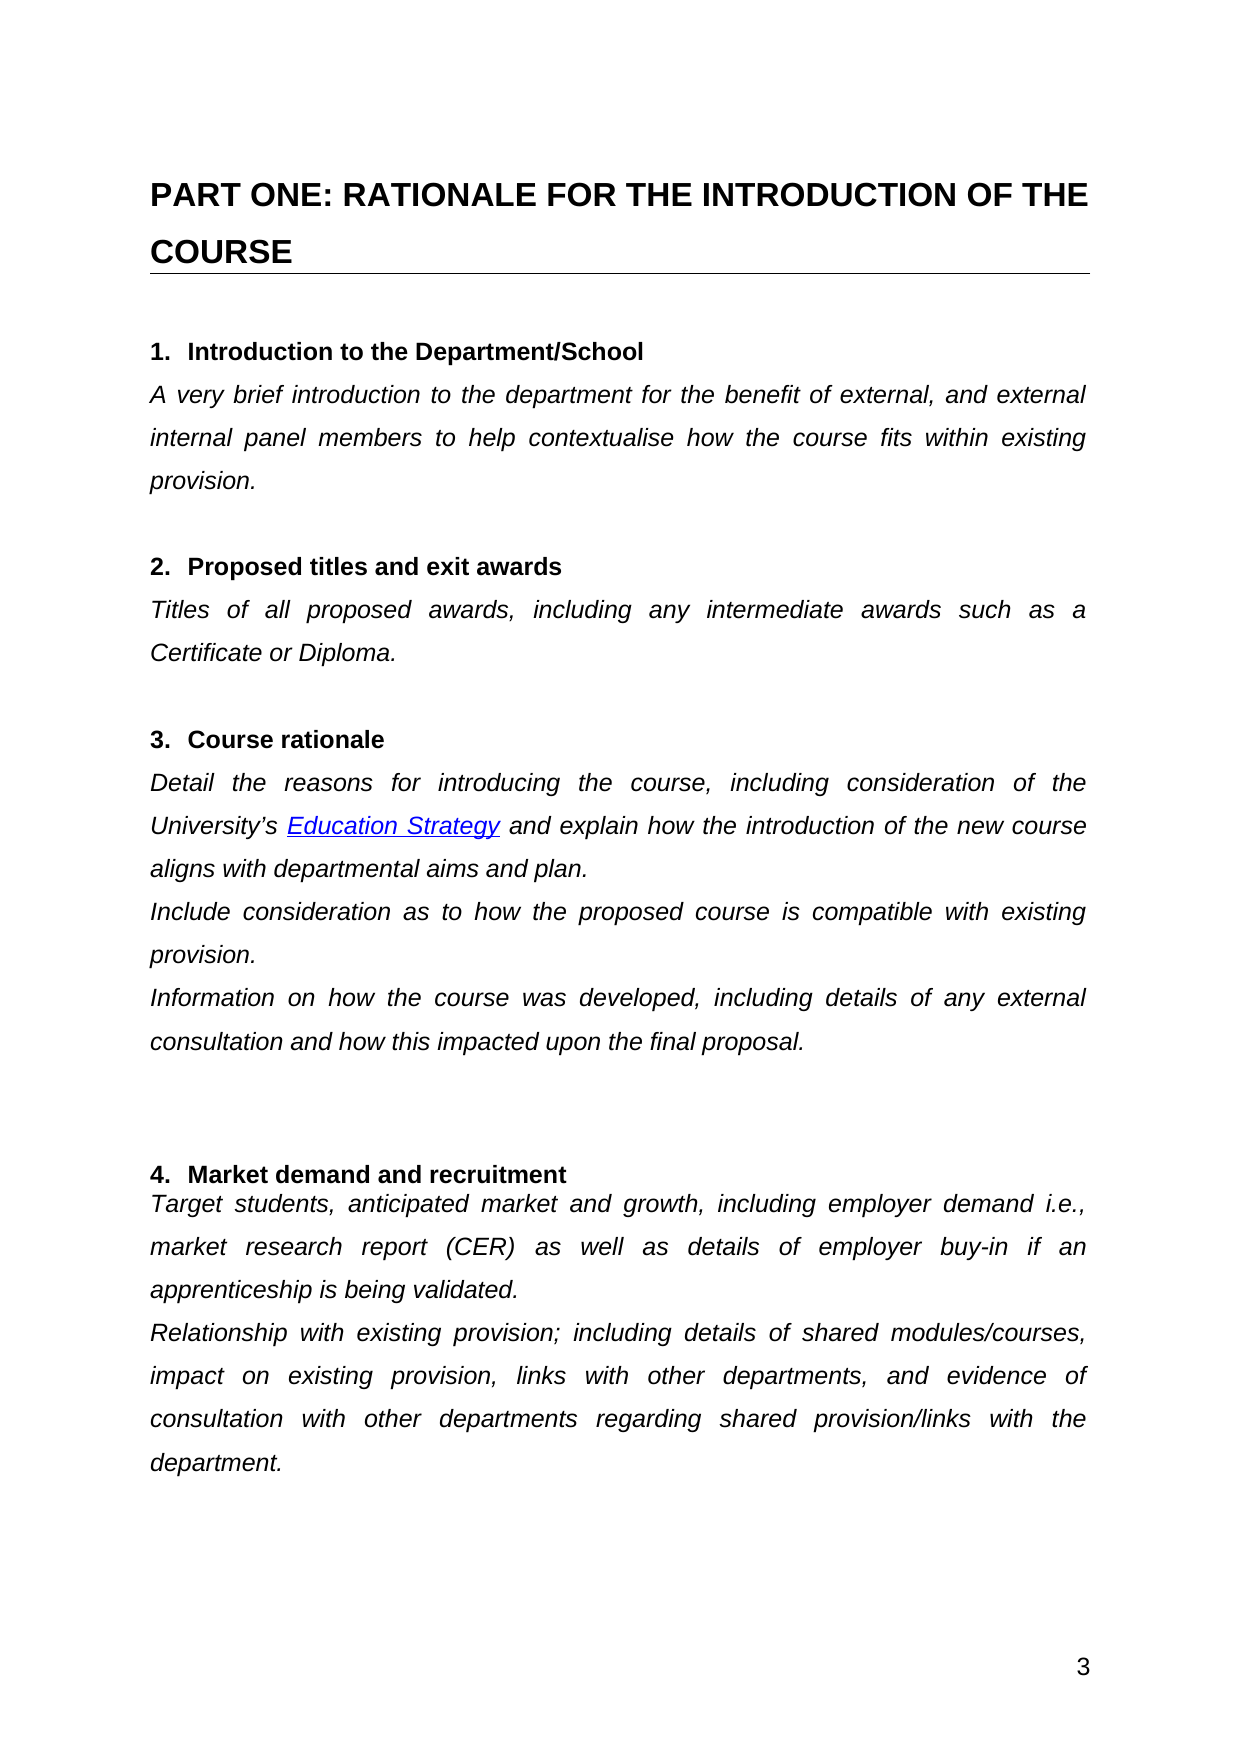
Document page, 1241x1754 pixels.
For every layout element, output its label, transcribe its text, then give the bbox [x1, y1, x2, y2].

list Introduction to the Department/School [150, 336, 1090, 365]
subtitle PART ONE: RATIONALE FOR THE INTRODUCTION OF THE COURSE [150, 175, 1090, 273]
text Relationship with existing provision; including details of shared modules/courses, impact on existing provision, links with other departments, and evidence of consultation with other departments regarding shared provision/links with the department. [150, 1318, 1090, 1476]
list Proposed titles and exit awards [150, 552, 1090, 581]
list Course rationale [150, 724, 1090, 753]
text Include consideration as to how the proposed course is compatible with existing provision. [150, 897, 1090, 969]
text Information on how the course was developed, including details of any external consultation and how this impacted upon the final proposal. [150, 983, 1090, 1055]
text A very brief introduction to the department for the benefit of external, and external internal panel members to help contextualise how the course fits within existing provision. [150, 379, 1090, 494]
text Titles of all proposed awards, including any intermediate awards such as a Certificate or Diploma. [150, 595, 1090, 667]
subtitle Market demand and recruitment [150, 1160, 1090, 1189]
text Target students, anticipated market and growth, including employer demand i.e., market research report (CER) as well as details of employer buy-in if an apprenticeship is being validated. [150, 1189, 1090, 1304]
text Detail the reasons for introducing the course, including consideration of the University’s Education Strategy and explain how the introduction of the new course aligns with departmental aims and plan. [150, 768, 1090, 883]
